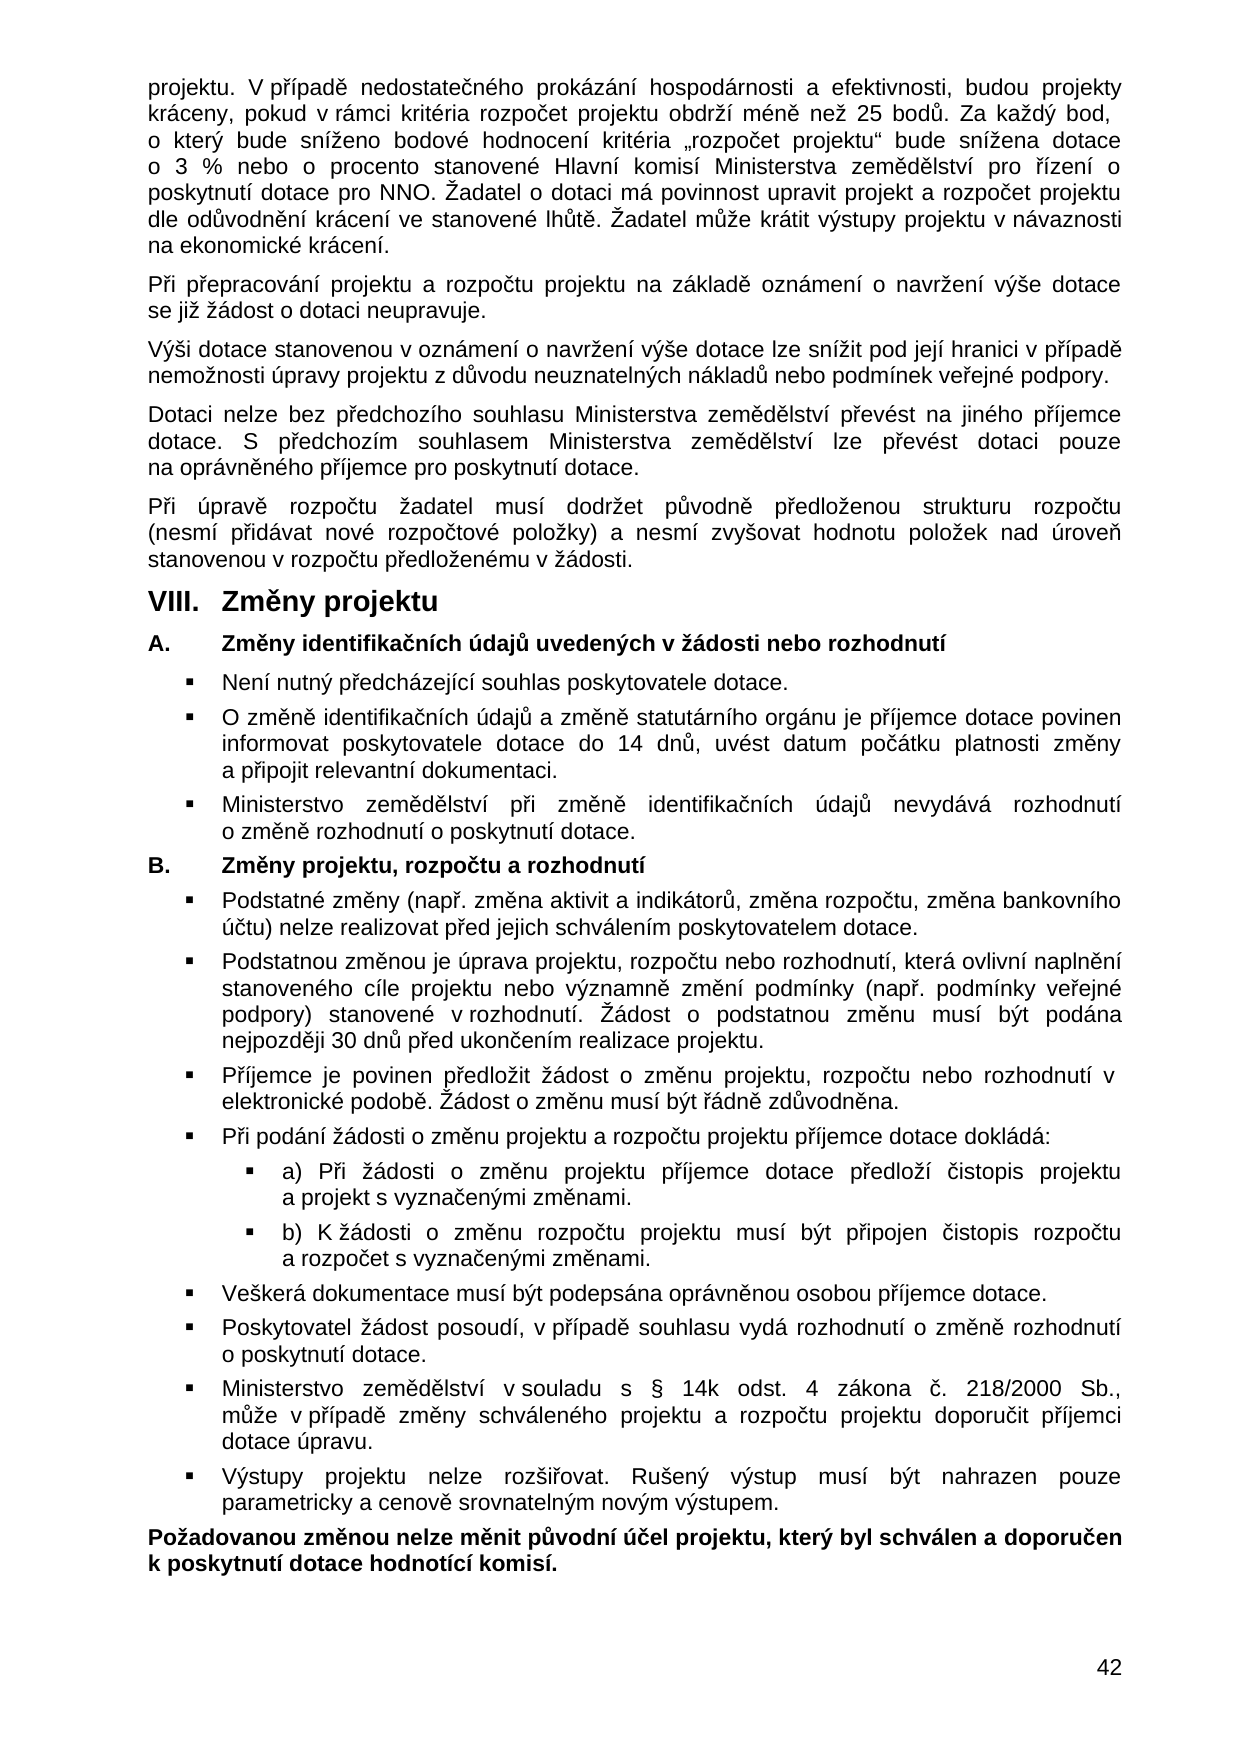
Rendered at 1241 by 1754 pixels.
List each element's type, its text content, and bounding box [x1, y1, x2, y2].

list Není nutný předcházející souhlas poskytovatele dotace. [184, 669, 1122, 696]
text Výši dotace stanovenou v oznámení o navržení výše dotace lze snížit pod její hranici v případě nemožnosti úpravy projektu z důvodu neuznatelných nákladů nebo podmínek veřejné podpory. [148, 336, 1122, 389]
list Podstatné změny (např. změna aktivit a indikátorů, změna rozpočtu, změna bankovního účtu) nelze realizovat před jejich schválením poskytovatelem dotace. [184, 887, 1122, 940]
list Příjemce je povinen předložit žádost o změnu projektu, rozpočtu nebo rozhodnutí v elektronické podobě. Žádost o změnu musí být řádně zdůvodněna. [184, 1062, 1122, 1114]
text Při úpravě rozpočtu žadatel musí dodržet původně předloženou strukturu rozpočtu (nesmí přidávat nové rozpočtové položky) a nesmí zvyšovat hodnotu položek nad úroveň stanovenou v rozpočtu předloženému v žádosti. [148, 493, 1122, 572]
list a) Při žádosti o změnu projektu příjemce dotace předloží čistopis projektu a projekt s vyznačenými změnami. [244, 1158, 1122, 1210]
list Při podání žádosti o změnu projektu a rozpočtu projektu příjemce dotace dokládá: [184, 1123, 1122, 1149]
list Výstupy projektu nelze rozšiřovat. Rušený výstup musí být nahrazen pouze parametricky a cenově srovnatelným novým výstupem. [184, 1463, 1122, 1516]
text Požadovanou změnou nelze měnit původní účel projektu, který byl schválen a doporučen k poskytnutí dotace hodnotící komisí. [148, 1524, 1122, 1577]
list O změně identifikačních údajů a změně statutárního orgánu je příjemce dotace povinen informovat poskytovatele dotace do 14 dnů, uvést datum počátku platnosti změny a připojit relevantní dokumentaci. [184, 704, 1122, 783]
list Změny identifikačních údajů uvedených v žádosti nebo rozhodnutí [148, 630, 1122, 657]
list Veškerá dokumentace musí být podepsána oprávněnou osobou příjemce dotace. [184, 1280, 1122, 1306]
list Změny projektu, rozpočtu a rozhodnutí [148, 852, 1122, 879]
list Podstatnou změnou je úprava projektu, rozpočtu nebo rozhodnutí, která ovlivní naplnění stanoveného cíle projektu nebo významně změní podmínky (např. podmínky veřejné podpory) stanovené v rozhodnutí. Žádost o podstatnou změnu musí být podána nejpozději 30 dnů před ukončením realizace projektu. [184, 948, 1122, 1053]
list Ministerstvo zemědělství při změně identifikačních údajů nevydává rozhodnutí o změně rozhodnutí o poskytnutí dotace. [184, 791, 1122, 844]
list b) K žádosti o změnu rozpočtu projektu musí být připojen čistopis rozpočtu a rozpočet s vyznačenými změnami. [244, 1219, 1122, 1271]
list Ministerstvo zemědělství v souladu s § 14k odst. 4 zákona č. 218/2000 Sb., může v případě změny schváleného projektu a rozpočtu projektu doporučit příjemci dotace úpravu. [184, 1375, 1122, 1454]
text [148, 74, 1122, 258]
text Dotaci nelze bez předchozího souhlasu Ministerstva zemědělství převést na jiného příjemce dotace. S předchozím souhlasem Ministerstva zemědělství lze převést dotaci pouze na oprávněného příjemce pro poskytnutí dotace. [148, 401, 1122, 480]
text Při přepracování projektu a rozpočtu projektu na základě oznámení o navržení výše dotace se již žádost o dotaci neupravuje. [148, 271, 1122, 323]
list Poskytovatel žádost posoudí, v případě souhlasu vydá rozhodnutí o změně rozhodnutí o poskytnutí dotace. [184, 1314, 1122, 1367]
text Změny projektu [148, 584, 1122, 618]
